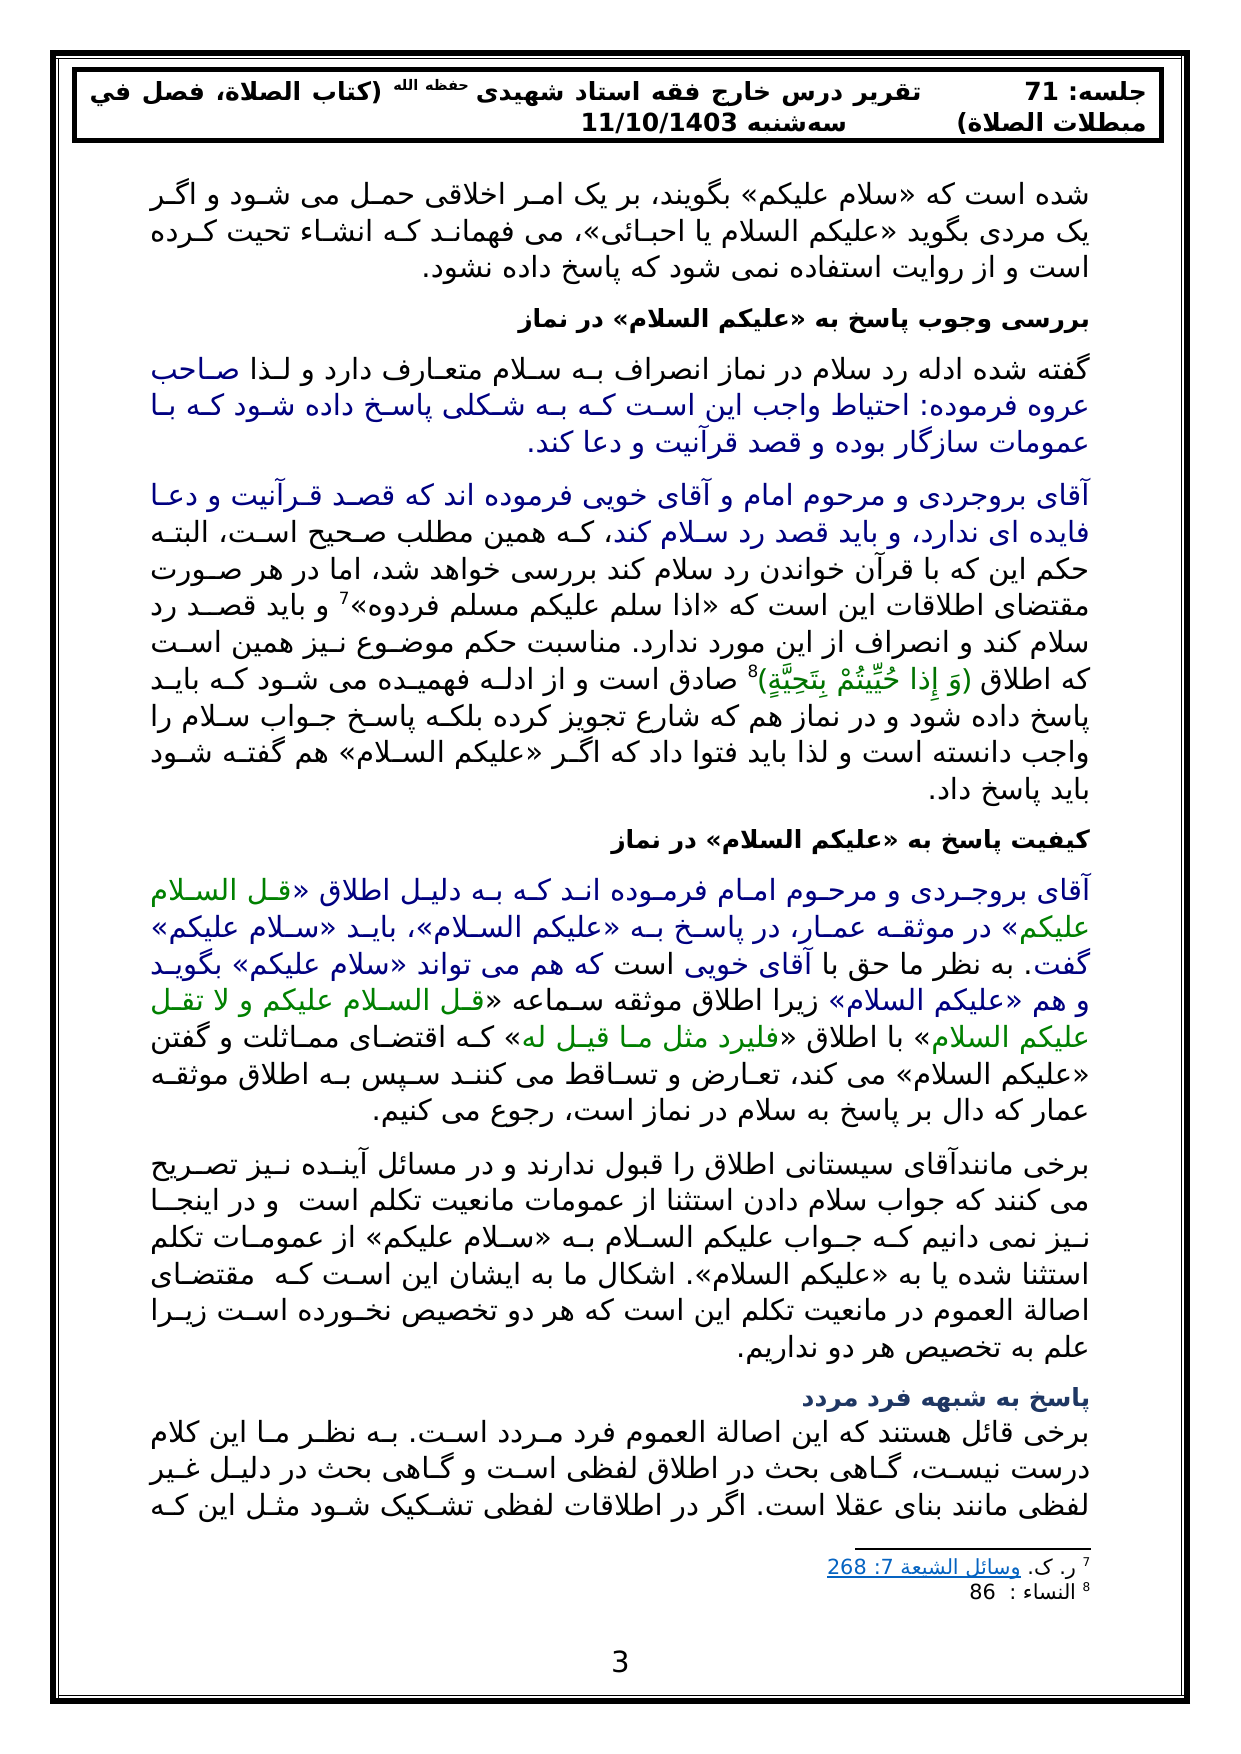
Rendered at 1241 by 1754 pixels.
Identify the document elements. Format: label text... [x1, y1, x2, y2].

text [150, 177, 1090, 284]
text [150, 1415, 1090, 1522]
text برخی مانندآقای سیستانی اطلاق را قبول ندارند و در مسائل آینده نیز تصریح می کنند که جواب سلام دادن استثنا از عمومات مانعیت تکلم است و در اینجا نیز نمی دانیم که جواب علیکم السلام به «سلام علیکم» از عمومات تکلم استثنا شده یا به «علیکم السلام». اشکال ما به ایشان این است که مقتضای اصالة العموم در مانعیت تکلم این است که هر دو تخصیص نخورده است زیرا علم به تخصیص هر دو نداریم. [150, 1147, 1090, 1364]
subtitle پاسخ به شبهه فرد مردد [150, 1384, 1090, 1413]
subtitle کیفیت پاسخ به «علیکم السلام» در نماز [150, 826, 1090, 855]
text آقای بروجردی و مرحوم امام فرموده اند که به دلیل اطلاق «قل السلام علیکم» در موثقه عمار، در پاسخ به «علیکم السلام»، باید «سلام علیکم» گفت. به نظر ما حق با آقای خویی است که هم می تواند «سلام علیکم» بگوید و هم «علیکم السلام» زیرا اطلاق موثقه سماعه «قل السلام علیکم و لا تقل علیکم السلام» با اطلاق «فلیرد مثل ما قیل له» که اقتضای مماثلت و گفتن «علیکم السلام» می کند، تعارض و تساقط می کنند سپس به اطلاق موثقه عمار که دال بر پاسخ به سلام در نماز است، رجوع می کنیم. [150, 874, 1090, 1128]
subtitle بررسی وجوب پاسخ به «علیکم السلام» در نماز [150, 304, 1090, 333]
text گفته شده ادله رد سلام در نماز انصراف به سلام متعارف دارد و لذا صاحب عروه فرموده: احتیاط واجب این است که به شکلی پاسخ داده شود که با عمومات سازگار بوده و قصد قرآنیت و دعا کند. [150, 352, 1090, 459]
text آقای بروجردی و مرحوم امام و آقای خویی فرموده اند که قصد قرآنیت و دعا فایده ای ندارد، و باید قصد رد سلام کند، که همین مطلب صحیح است، البته حکم این که با قرآن خواندن رد سلام کند بررسی خواهد شد، اما در هر صورت مقتضای اطلاقات این است که «اذا سلم علیکم مسلم فردوه» و باید قصد رد سلام کند و انصراف از این مورد ندارد. مناسبت حکم موضوع نیز همین است که اطلاق ﴿وَ إِذا حُيِّيتُمْ بِتَحِيَّةٍ﴾ صادق است و از ادله فهمیده می شود که باید پاسخ داده شود و در نماز هم که شارع تجویز کرده بلکه پاسخ جواب سلام را واجب دانسته است و لذا باید فتوا داد که اگر «علیکم السلام» هم گفته شود باید پاسخ داد. [150, 479, 1090, 806]
